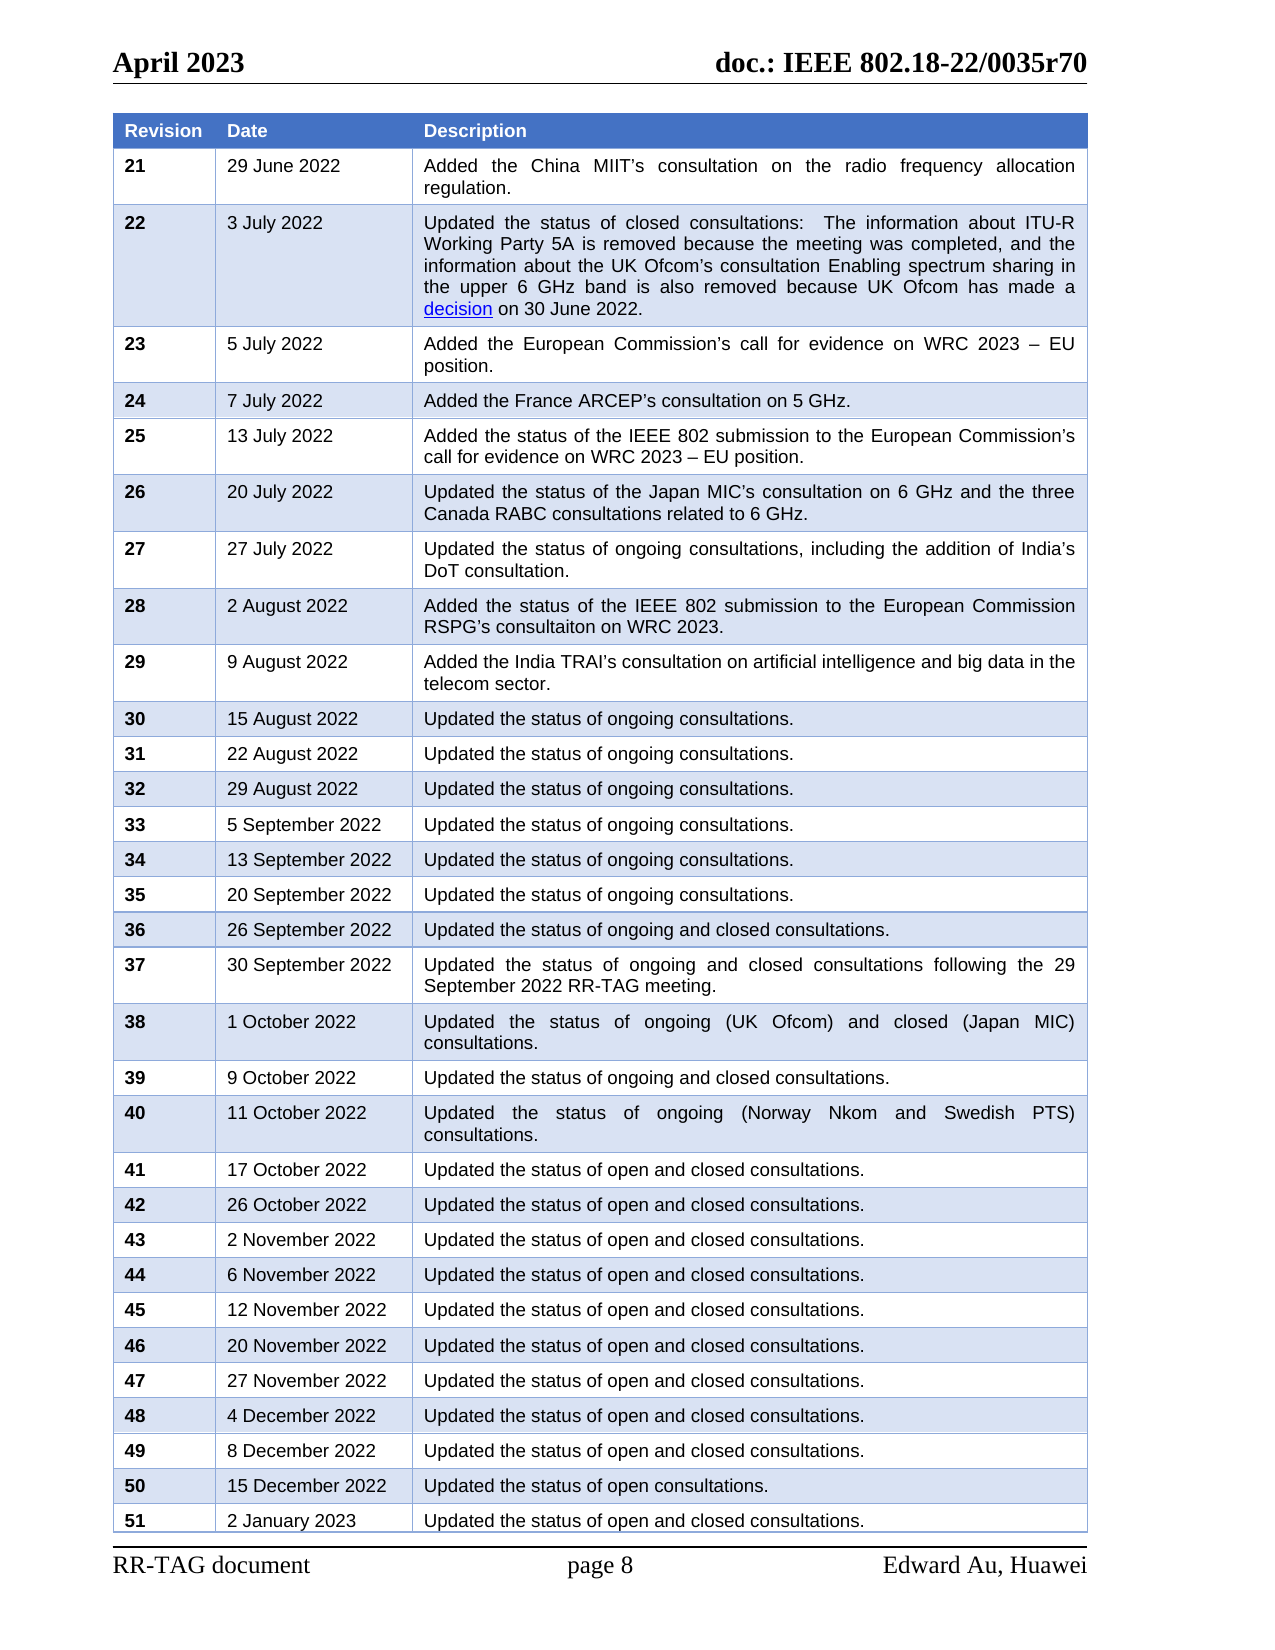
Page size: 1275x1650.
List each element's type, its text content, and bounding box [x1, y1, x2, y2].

table_cell Updated the status of ongoing consultations. [413, 807, 1087, 841]
table_cell 36 [114, 913, 215, 946]
table_cell 26 September 2022 [216, 913, 412, 946]
table_cell 2 November 2022 [216, 1223, 412, 1257]
table_header Description [413, 114, 1087, 148]
table_cell 2 January 2023 [216, 1504, 412, 1531]
table_cell 44 [114, 1258, 215, 1292]
table_cell 12 November 2022 [216, 1293, 412, 1327]
table_cell Added the status of the IEEE 802 submission to the European Commission’s call for evidence on WRC 2023 – EU position. [413, 419, 1087, 474]
table_cell Updated the status of ongoing (Norway Nkom and Swedish PTS) consultations. [413, 1096, 1087, 1152]
table_cell Added the France ARCEP’s consultation on 5 GHz. [413, 383, 1087, 417]
table_cell 40 [114, 1096, 215, 1152]
table_cell 20 July 2022 [216, 475, 412, 531]
table_cell 39 [114, 1061, 215, 1095]
table_cell 30 September 2022 [216, 948, 412, 1003]
table_cell 32 [114, 772, 215, 806]
table_cell 45 [114, 1293, 215, 1327]
table_cell 21 [114, 149, 215, 204]
table_cell Updated the status of ongoing consultations. [413, 702, 1087, 736]
table_cell 26 [114, 475, 215, 531]
table_cell Updated the status of closed consultations: The information about ITU-R Working Party 5A is removed because the meeting was completed, and the information about the UK Ofcom’s consultation Enabling spectrum sharing in the upper 6 GHz band is also removed because UK Ofcom has made a decision on 30 June 2022. [413, 205, 1087, 326]
table_cell Added the China MIIT’s consultation on the radio frequency allocation regulation. [413, 149, 1087, 204]
table_cell 27 July 2022 [216, 532, 412, 587]
table_cell Updated the status of open and closed consultations. [413, 1223, 1087, 1257]
table_cell 22 August 2022 [216, 737, 412, 771]
table_cell Updated the status of open and closed consultations. [413, 1153, 1087, 1187]
table_cell 50 [114, 1469, 215, 1503]
table_cell 35 [114, 877, 215, 911]
table_cell 37 [114, 948, 215, 1003]
table_cell 15 December 2022 [216, 1469, 412, 1503]
table_cell 8 December 2022 [216, 1434, 412, 1467]
table_cell Updated the status of open and closed consultations. [413, 1258, 1087, 1292]
table_cell 24 [114, 383, 215, 417]
table_cell 38 [114, 1004, 215, 1060]
table_cell 49 [114, 1434, 215, 1467]
table_cell Updated the status of ongoing and closed consultations. [413, 913, 1087, 946]
table_cell 46 [114, 1328, 215, 1362]
table_cell Updated the status of open and closed consultations. [413, 1398, 1087, 1432]
table_cell 6 November 2022 [216, 1258, 412, 1292]
table_cell 43 [114, 1223, 215, 1257]
table_cell 27 [114, 532, 215, 587]
table_cell Updated the status of the Japan MIC’s consultation on 6 GHz and the three Canada RABC consultations related to 6 GHz. [413, 475, 1087, 531]
table_cell 26 October 2022 [216, 1188, 412, 1222]
table_cell 30 [114, 702, 215, 736]
table_cell 13 July 2022 [216, 419, 412, 474]
table_cell Updated the status of open consultations. [413, 1469, 1087, 1503]
table_cell 29 [114, 645, 215, 701]
table_cell Added the status of the IEEE 802 submission to the European Commission RSPG’s consultaiton on WRC 2023. [413, 589, 1087, 644]
table_cell 51 [114, 1504, 215, 1531]
table_cell 27 November 2022 [216, 1363, 412, 1397]
table_cell 9 October 2022 [216, 1061, 412, 1095]
table_cell 34 [114, 842, 215, 876]
table_cell Updated the status of ongoing (UK Ofcom) and closed (Japan MIC) consultations. [413, 1004, 1087, 1060]
table_cell 28 [114, 589, 215, 644]
table_cell Updated the status of open and closed consultations. [413, 1188, 1087, 1222]
table_cell 15 August 2022 [216, 702, 412, 736]
table_cell 13 September 2022 [216, 842, 412, 876]
table_cell 20 November 2022 [216, 1328, 412, 1362]
table_cell Updated the status of ongoing consultations, including the addition of India’s DoT consultation. [413, 532, 1087, 587]
table_cell 33 [114, 807, 215, 841]
table_cell 3 July 2022 [216, 205, 412, 326]
table_cell 17 October 2022 [216, 1153, 412, 1187]
table_cell 48 [114, 1398, 215, 1432]
table_cell 47 [114, 1363, 215, 1397]
table_cell Updated the status of open and closed consultations. [413, 1328, 1087, 1362]
table_cell Updated the status of ongoing and closed consultations. [413, 1061, 1087, 1095]
table_cell 4 December 2022 [216, 1398, 412, 1432]
table_cell Added the India TRAI’s consultation on artificial intelligence and big data in the telecom sector. [413, 645, 1087, 701]
table_cell 5 September 2022 [216, 807, 412, 841]
table_cell 11 October 2022 [216, 1096, 412, 1152]
table_cell Updated the status of ongoing consultations. [413, 842, 1087, 876]
table_cell Updated the status of ongoing consultations. [413, 877, 1087, 911]
table_cell 29 August 2022 [216, 772, 412, 806]
table_cell 1 October 2022 [216, 1004, 412, 1060]
table_cell Added the European Commission’s call for evidence on WRC 2023 – EU position. [413, 327, 1087, 382]
table_header Revision [114, 114, 215, 148]
table_cell 41 [114, 1153, 215, 1187]
table_cell Updated the status of open and closed consultations. [413, 1434, 1087, 1467]
table_cell 20 September 2022 [216, 877, 412, 911]
table_cell 9 August 2022 [216, 645, 412, 701]
table_cell 2 August 2022 [216, 589, 412, 644]
table_cell 23 [114, 327, 215, 382]
table_cell 25 [114, 419, 215, 474]
table_cell 42 [114, 1188, 215, 1222]
table_cell 5 July 2022 [216, 327, 412, 382]
table_cell Updated the status of ongoing consultations. [413, 737, 1087, 771]
table_cell 7 July 2022 [216, 383, 412, 417]
table_cell Updated the status of ongoing consultations. [413, 772, 1087, 806]
table_cell 29 June 2022 [216, 149, 412, 204]
table_cell Updated the status of open and closed consultations. [413, 1293, 1087, 1327]
table_cell Updated the status of ongoing and closed consultations following the 29 September 2022 RR-TAG meeting. [413, 948, 1087, 1003]
table_cell 22 [114, 205, 215, 326]
table_cell Updated the status of open and closed consultations. [413, 1504, 1087, 1531]
table_cell 31 [114, 737, 215, 771]
table_header Date [216, 114, 412, 148]
table_cell Updated the status of open and closed consultations. [413, 1363, 1087, 1397]
